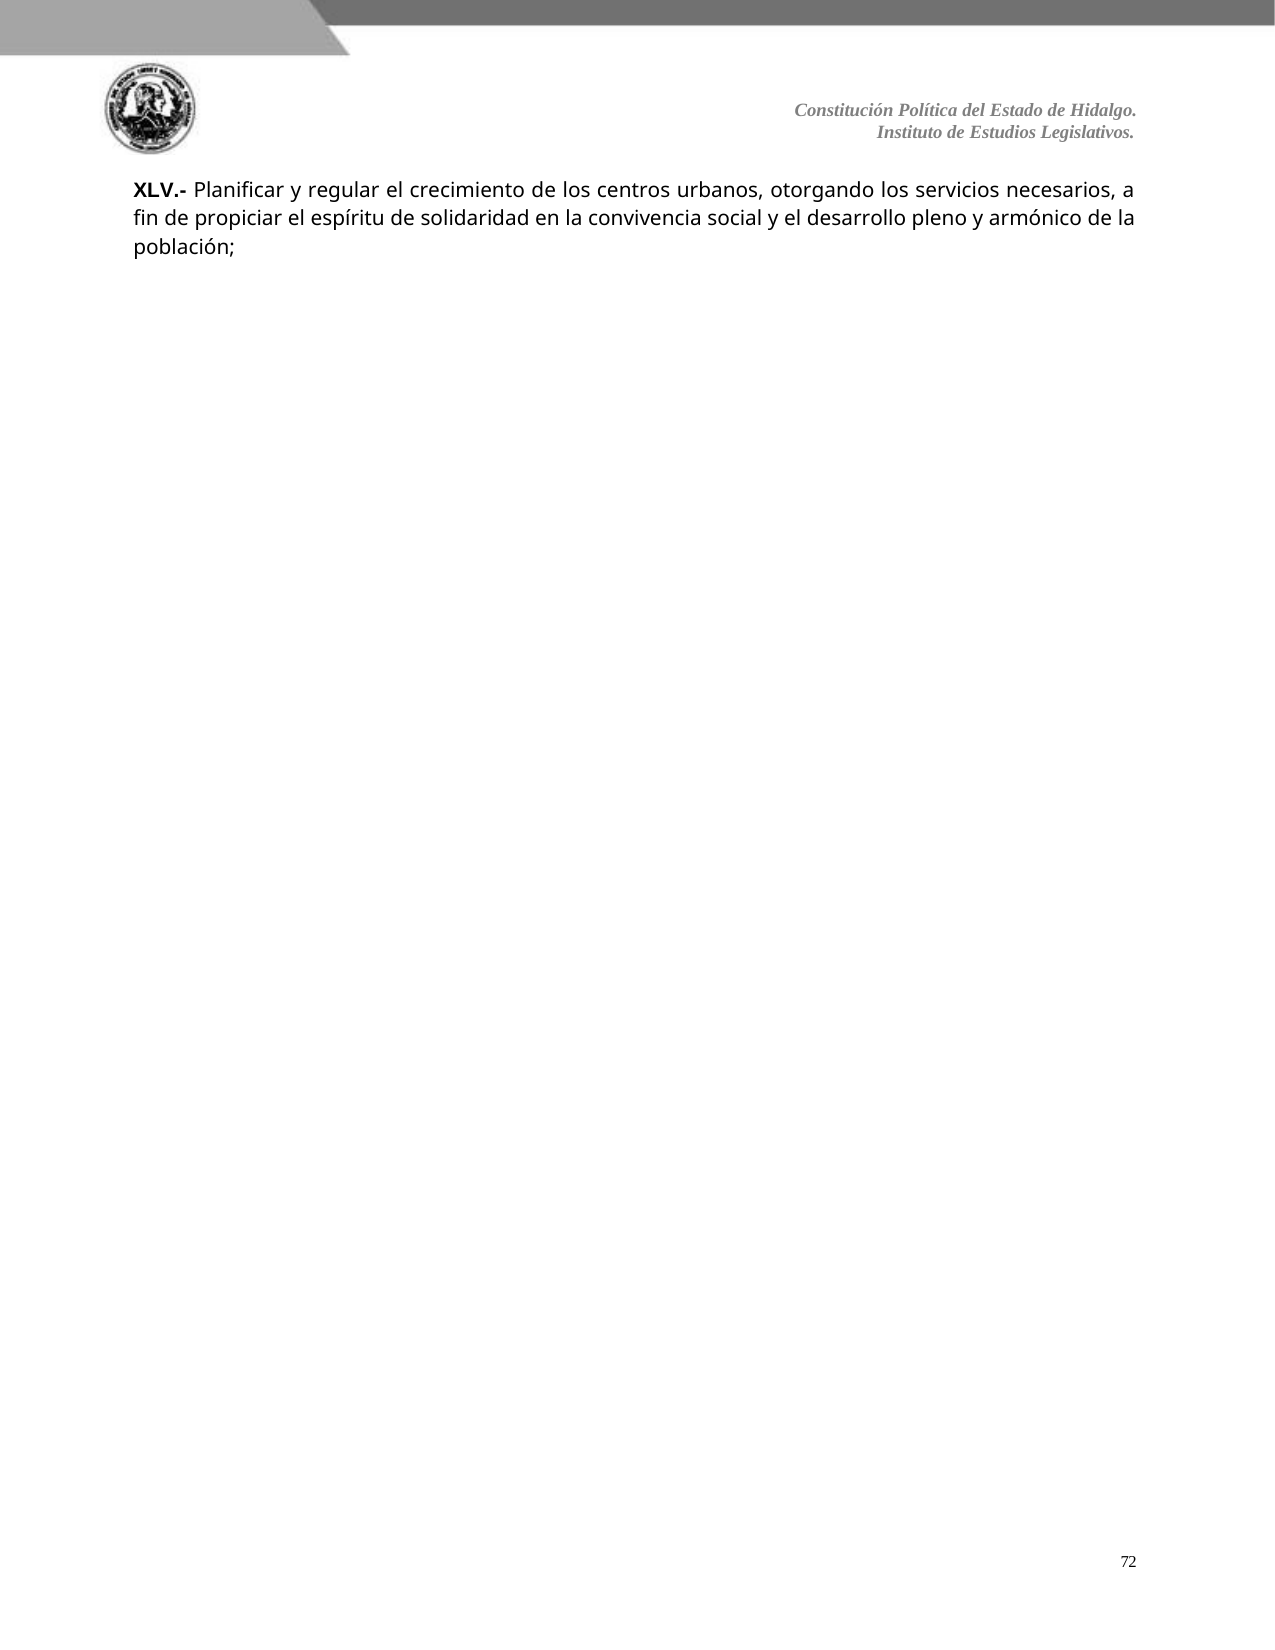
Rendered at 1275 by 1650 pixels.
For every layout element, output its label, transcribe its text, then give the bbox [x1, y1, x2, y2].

text XLV.- Planificar y regular el crecimiento de los centros urbanos, otorgando los servicios necesarios, a fin de propiciar el espíritu de solidaridad en la convivencia social y el desarrollo pleno y armónico de la población; [133, 175, 1136, 260]
picture [0, 0, 1275, 155]
